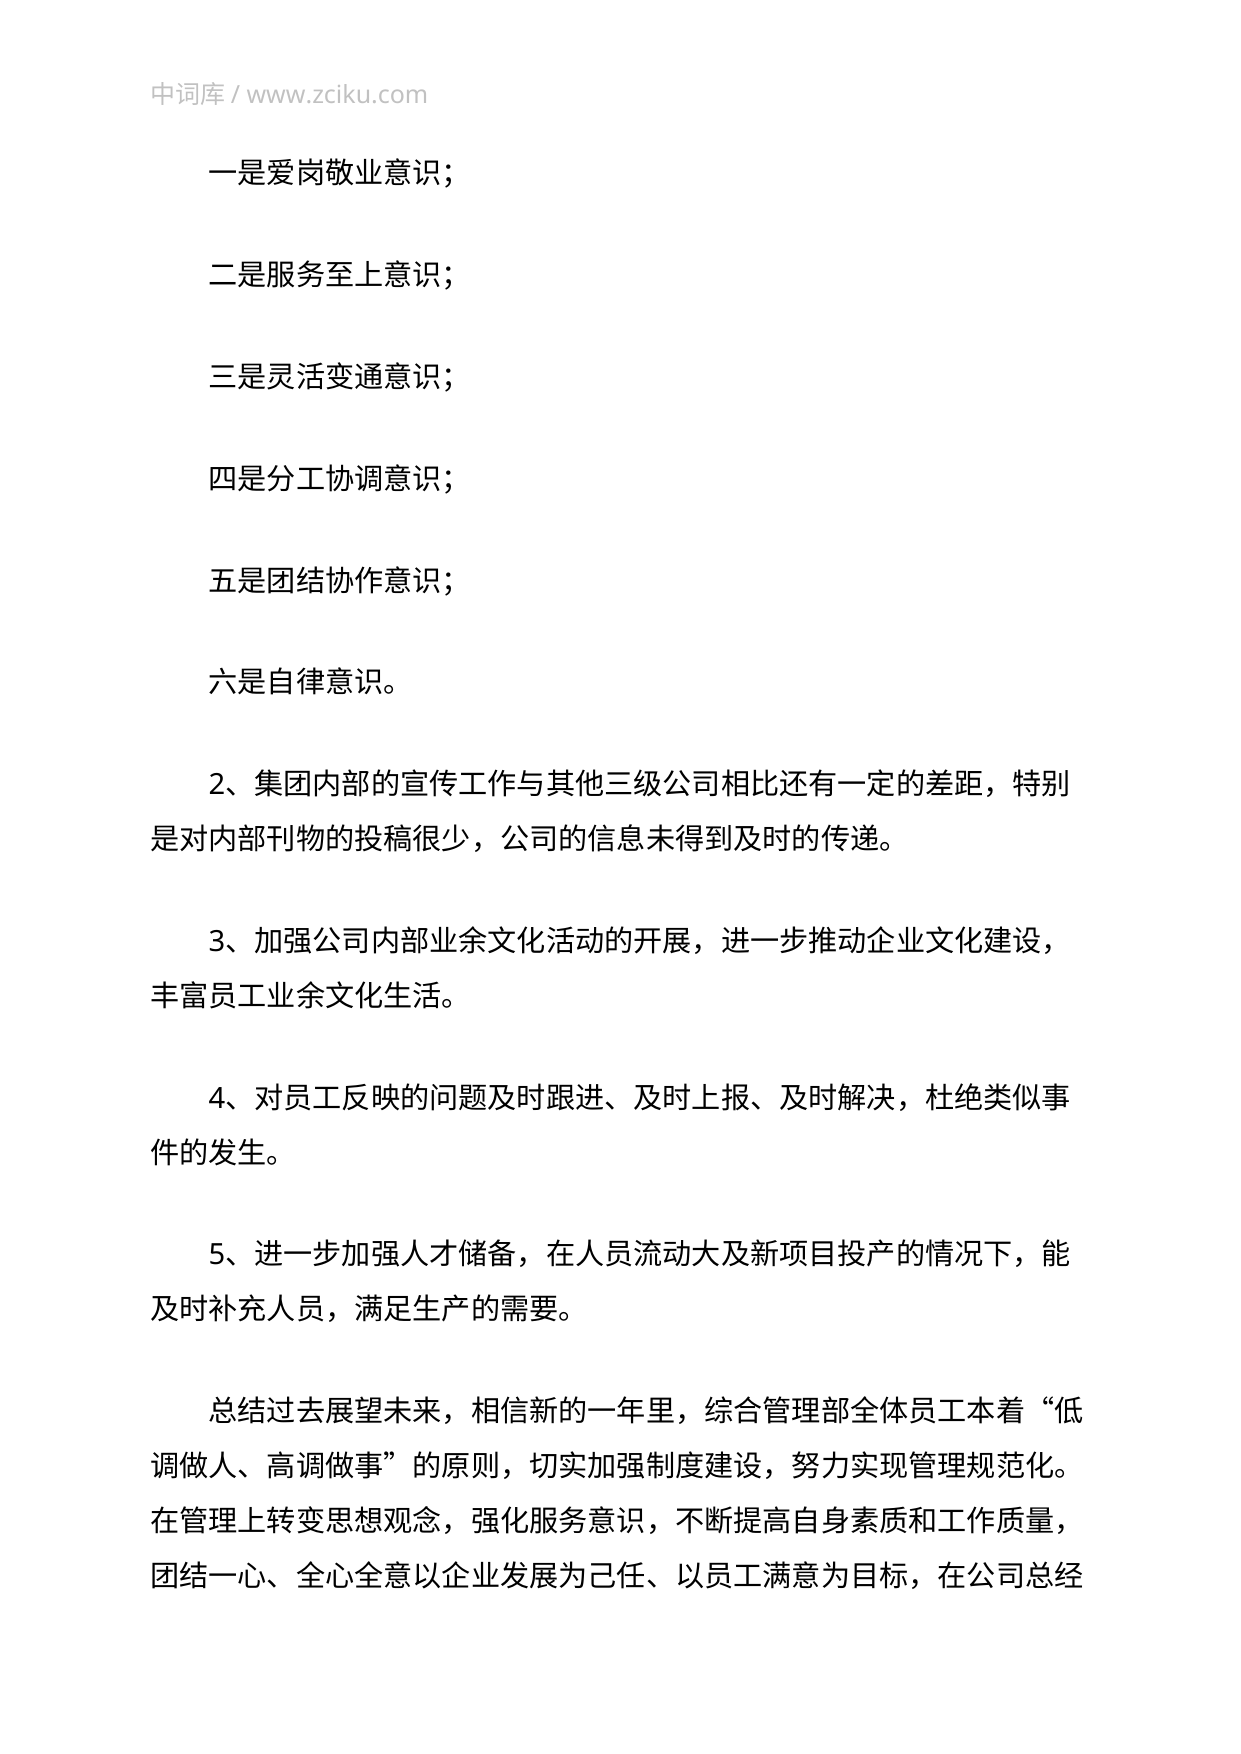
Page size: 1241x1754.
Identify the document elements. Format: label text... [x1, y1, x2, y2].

text 二是服务至上意识； [150, 252, 1090, 294]
text 五是团结协作意识； [150, 557, 1090, 599]
text 六是自律意识。 [150, 659, 1090, 701]
text 3、加强公司内部业余文化活动的开展，进一步推动企业文化建设，丰富员工业余文化生活。 [150, 917, 1090, 1015]
text 四是分工协调意识； [150, 455, 1090, 498]
text 一是爱岗敬业意识； [150, 150, 1090, 192]
text 4、对员工反映的问题及时跟进、及时上报、及时解决，杜绝类似事件的发生。 [150, 1074, 1090, 1171]
text 5、进一步加强人才储备，在人员流动大及新项目投产的情况下，能及时补充人员，满足生产的需要。 [150, 1231, 1090, 1328]
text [150, 1388, 1090, 1595]
text 2、集团内部的宣传工作与其他三级公司相比还有一定的差距，特别是对内部刊物的投稿很少，公司的信息未得到及时的传递。 [150, 761, 1090, 858]
text 三是灵活变通意识； [150, 353, 1090, 396]
